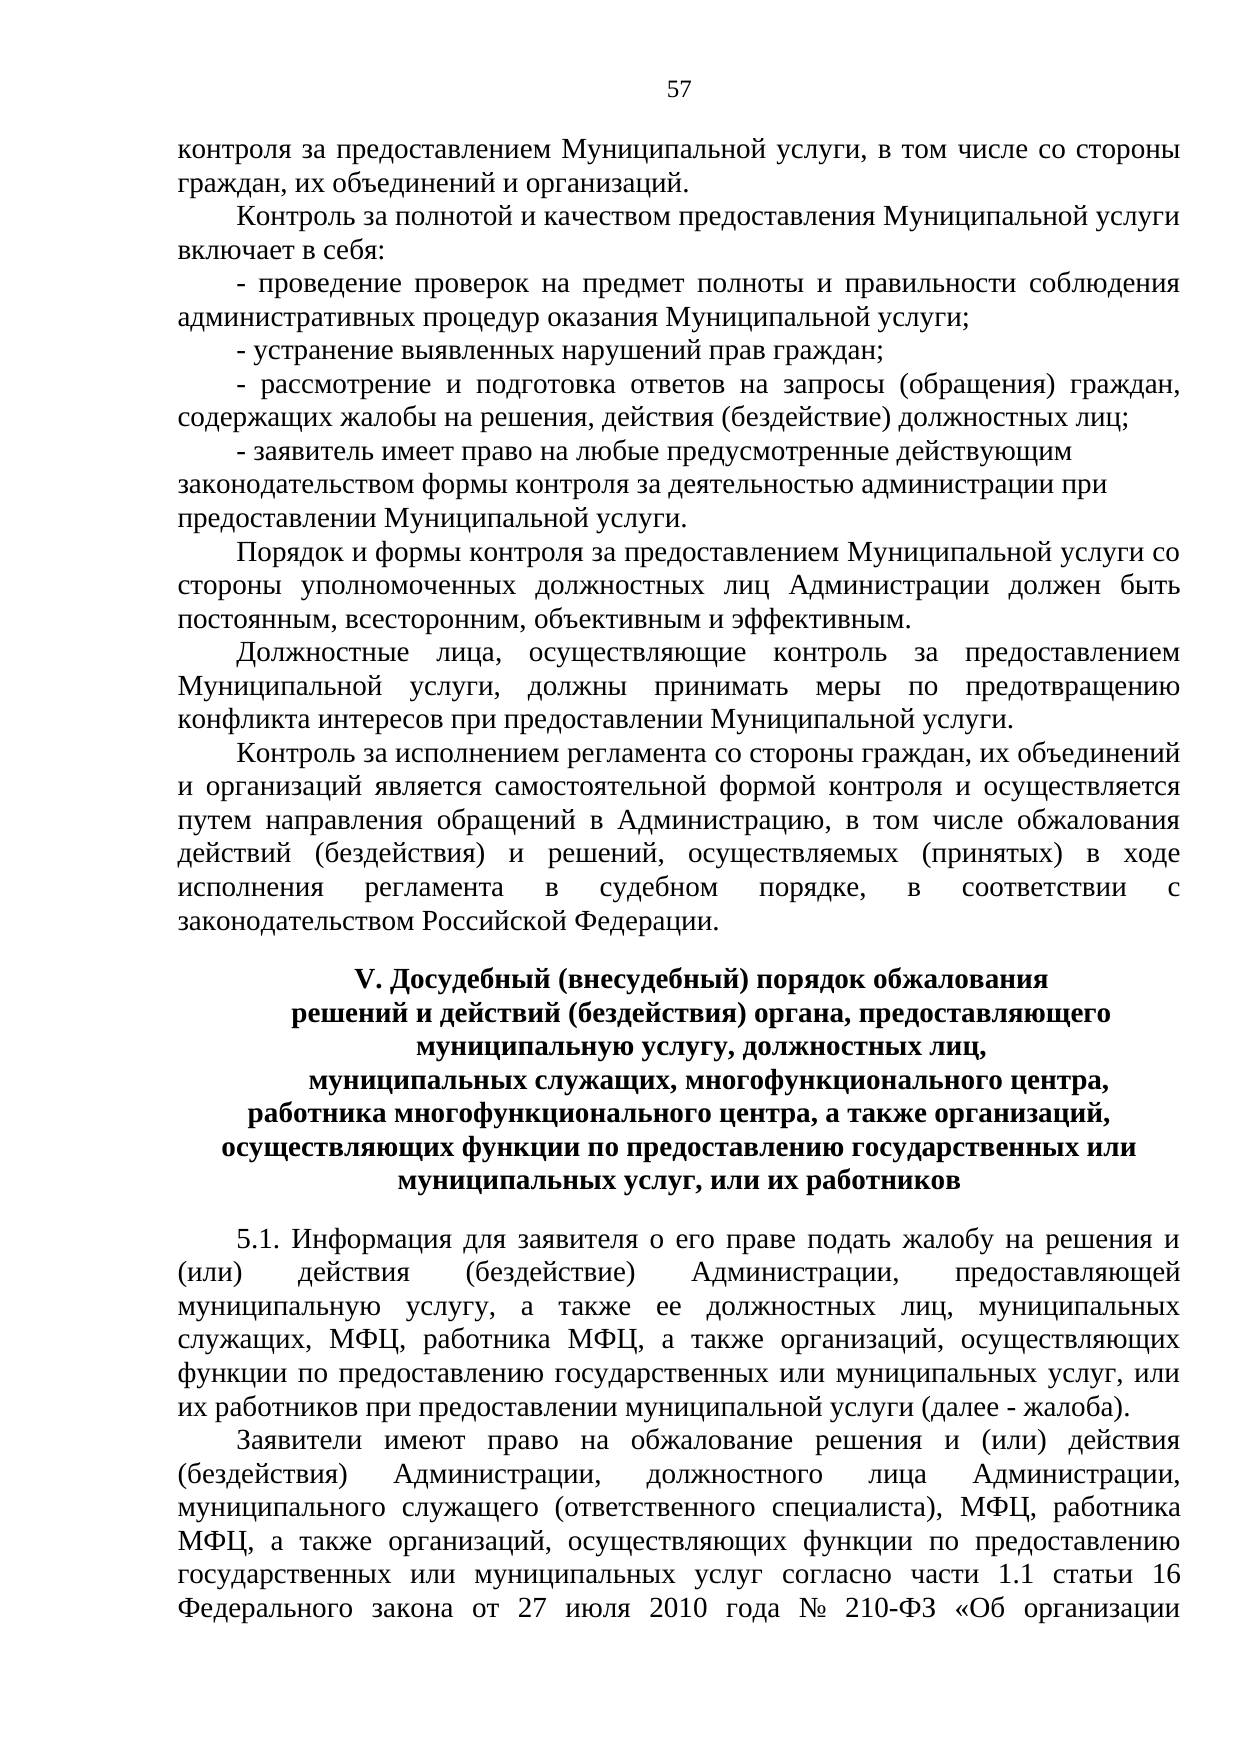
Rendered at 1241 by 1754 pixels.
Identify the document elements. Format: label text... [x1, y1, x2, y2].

text Должностные лица, осуществляющие контроль за предоставлением Муниципальной услуги, должны принимать меры по предотвращению конфликта интересов при предоставлении Муниципальной услуги. [177, 634, 1181, 735]
text - рассмотрение и подготовка ответов на запросы (обращения) граждан, содержащих жалобы на решения, действия (бездействие) должностных лиц; [177, 366, 1181, 433]
text V. Досудебный (внесудебный) порядок обжалования [221, 961, 1181, 995]
text - заявитель имеет право на любые предусмотренные действующим законодательством формы контроля за деятельностью администрации при предоставлении Муниципальной услуги. [177, 433, 1181, 534]
text муниципальных служащих, многофункционального центра, работника многофункционального центра, а также организаций, осуществляющих функции по предоставлению государственных или муниципальных услуг, или их работников [177, 1062, 1181, 1196]
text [177, 131, 1181, 198]
text - проведение проверок на предмет полноты и правильности соблюдения административных процедур оказания Муниципальной услуги; [177, 265, 1181, 332]
text решений и действий (бездействия) органа, предоставляющего муниципальную услугу, должностных лиц, [221, 995, 1181, 1062]
text 5.1. Информация для заявителя о его праве подать жалобу на решения и (или) действия (бездействие) Администрации, предоставляющей муниципальную услугу, а также ее должностных лиц, муниципальных служащих, МФЦ, работника МФЦ, а также организаций, осуществляющих функции по предоставлению государственных или муниципальных услуг, или их работников при предоставлении муниципальной услуги (далее - жалоба). [177, 1221, 1181, 1422]
text Контроль за полнотой и качеством предоставления Муниципальной услуги включает в себя: [177, 198, 1181, 265]
text Порядок и формы контроля за предоставлением Муниципальной услуги со стороны уполномоченных должностных лиц Администрации должен быть постоянным, всесторонним, объективным и эффективным. [177, 534, 1181, 634]
text - устранение выявленных нарушений прав граждан; [177, 332, 1181, 366]
text Контроль за исполнением регламента со стороны граждан, их объединений и организаций является самостоятельной формой контроля и осуществляется путем направления обращений в Администрацию, в том числе обжалования действий (бездействия) и решений, осуществляемых (принятых) в ходе исполнения регламента в судебном порядке, в соответствии с законодательством Российской Федерации. [177, 735, 1181, 936]
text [177, 1422, 1181, 1623]
